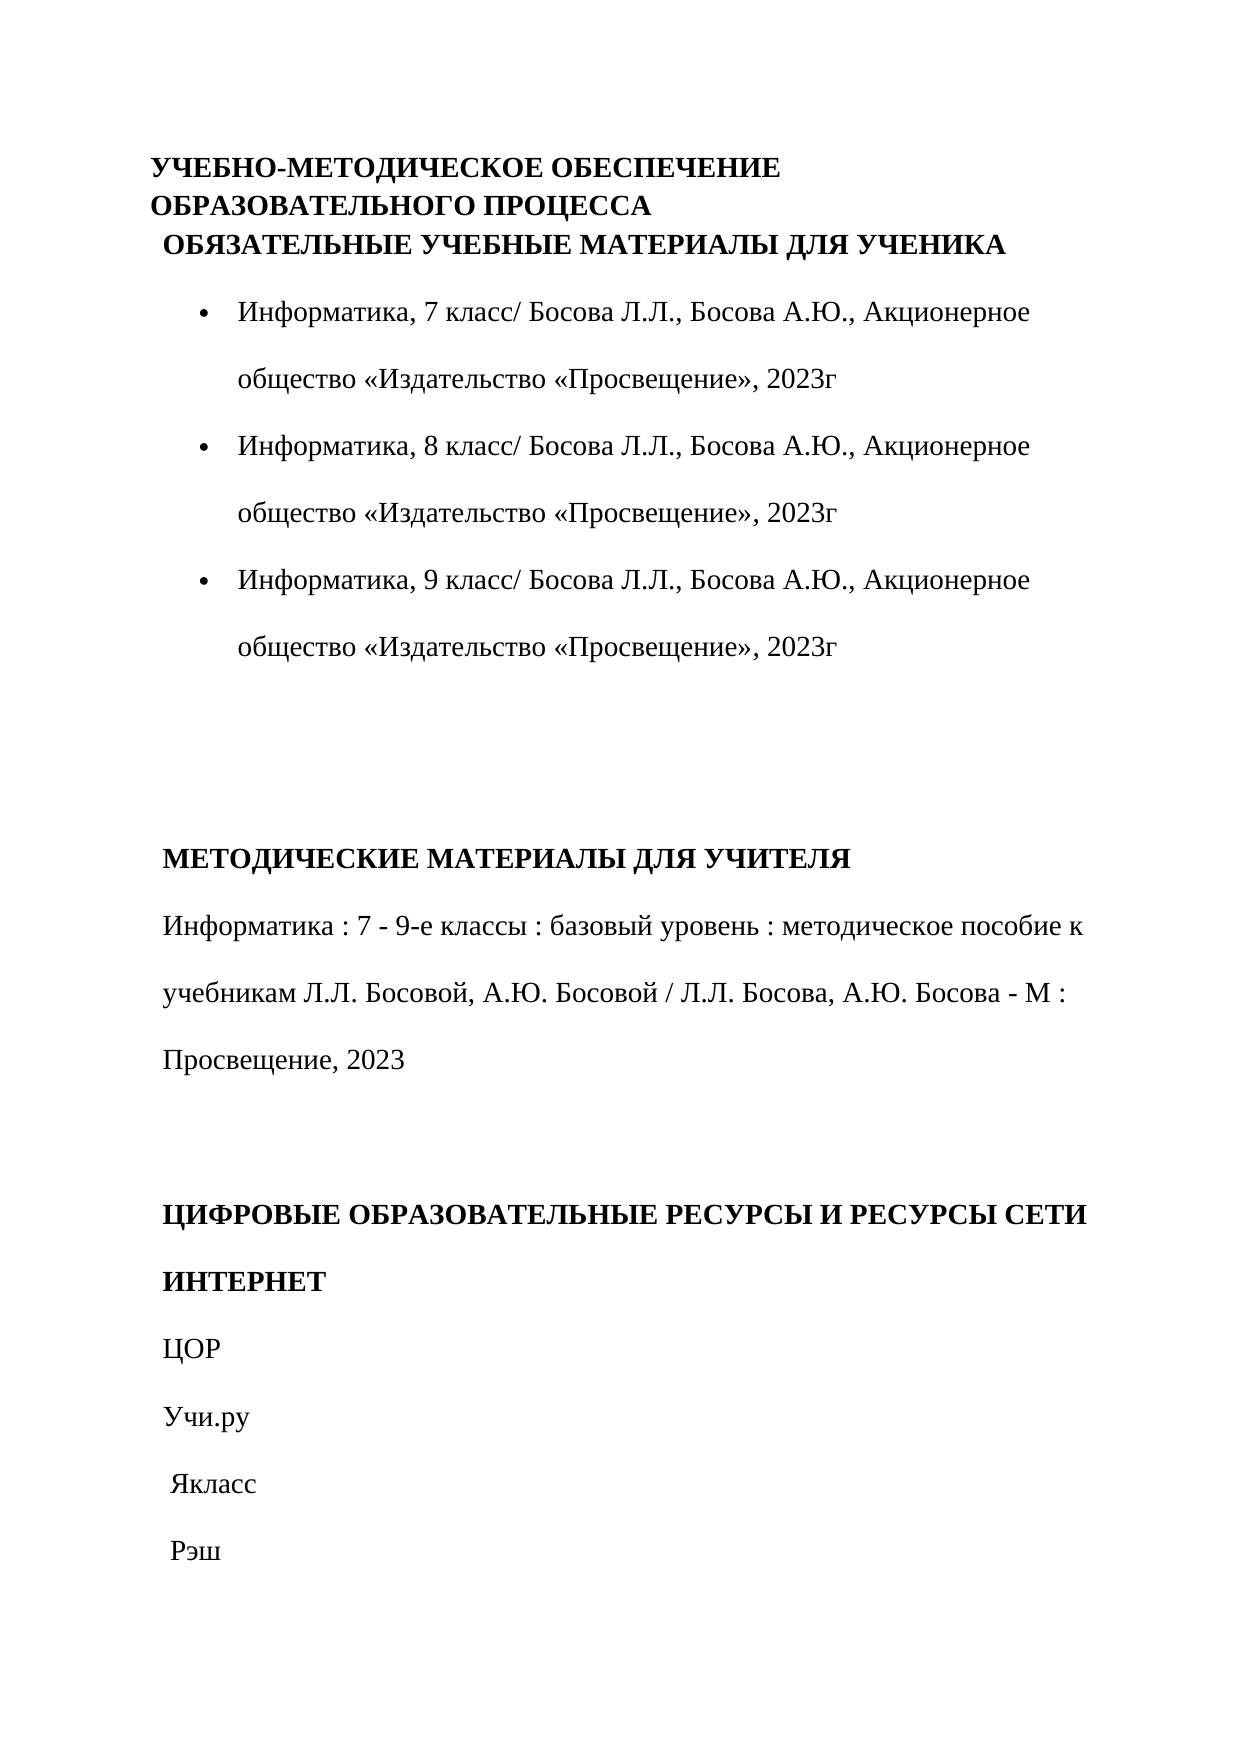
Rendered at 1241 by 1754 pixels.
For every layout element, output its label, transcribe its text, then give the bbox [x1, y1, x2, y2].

list Информатика, 7 класс/ Босова Л.Л., Босова А.Ю., Акционерное общество «Издательство «Просвещение», 2023г [200, 294, 1090, 395]
text ЦОР [162, 1332, 1090, 1365]
text ЦИФРОВЫЕ ОБРАЗОВАТЕЛЬНЫЕ РЕСУРСЫ И РЕСУРСЫ СЕТИ ИНТЕРНЕТ [162, 1197, 1090, 1298]
text УЧЕБНО-МЕТОДИЧЕСКОЕ ОБЕСПЕЧЕНИЕ ОБРАЗОВАТЕЛЬНОГО ПРОЦЕССА [150, 150, 1090, 222]
text ‌Учи.ру Якласс Рэш‌​ [162, 1399, 1090, 1566]
list Информатика, 9 класс/ Босова Л.Л., Босова А.Ю., Акционерное общество «Издательство «Просвещение»‌​, 2023г [200, 562, 1090, 663]
text МЕТОДИЧЕСКИЕ МАТЕРИАЛЫ ДЛЯ УЧИТЕЛЯ [162, 841, 1090, 874]
text Информатика : 7 - 9-е классы : базовый уровень : методическое пособие к учебникам Л.Л. Босовой, А.Ю. Босовой / Л.Л. Босова, А.Ю. Босова - М : Просвещение, 2023 [162, 908, 1090, 1076]
list Информатика, 8 класс/ Босова Л.Л., Босова А.Ю., Акционерное общество «Издательство «Просвещение», 2023г [200, 428, 1090, 529]
text ОБЯЗАТЕЛЬНЫЕ УЧЕБНЫЕ МАТЕРИАЛЫ ДЛЯ УЧЕНИКА [162, 227, 1090, 261]
